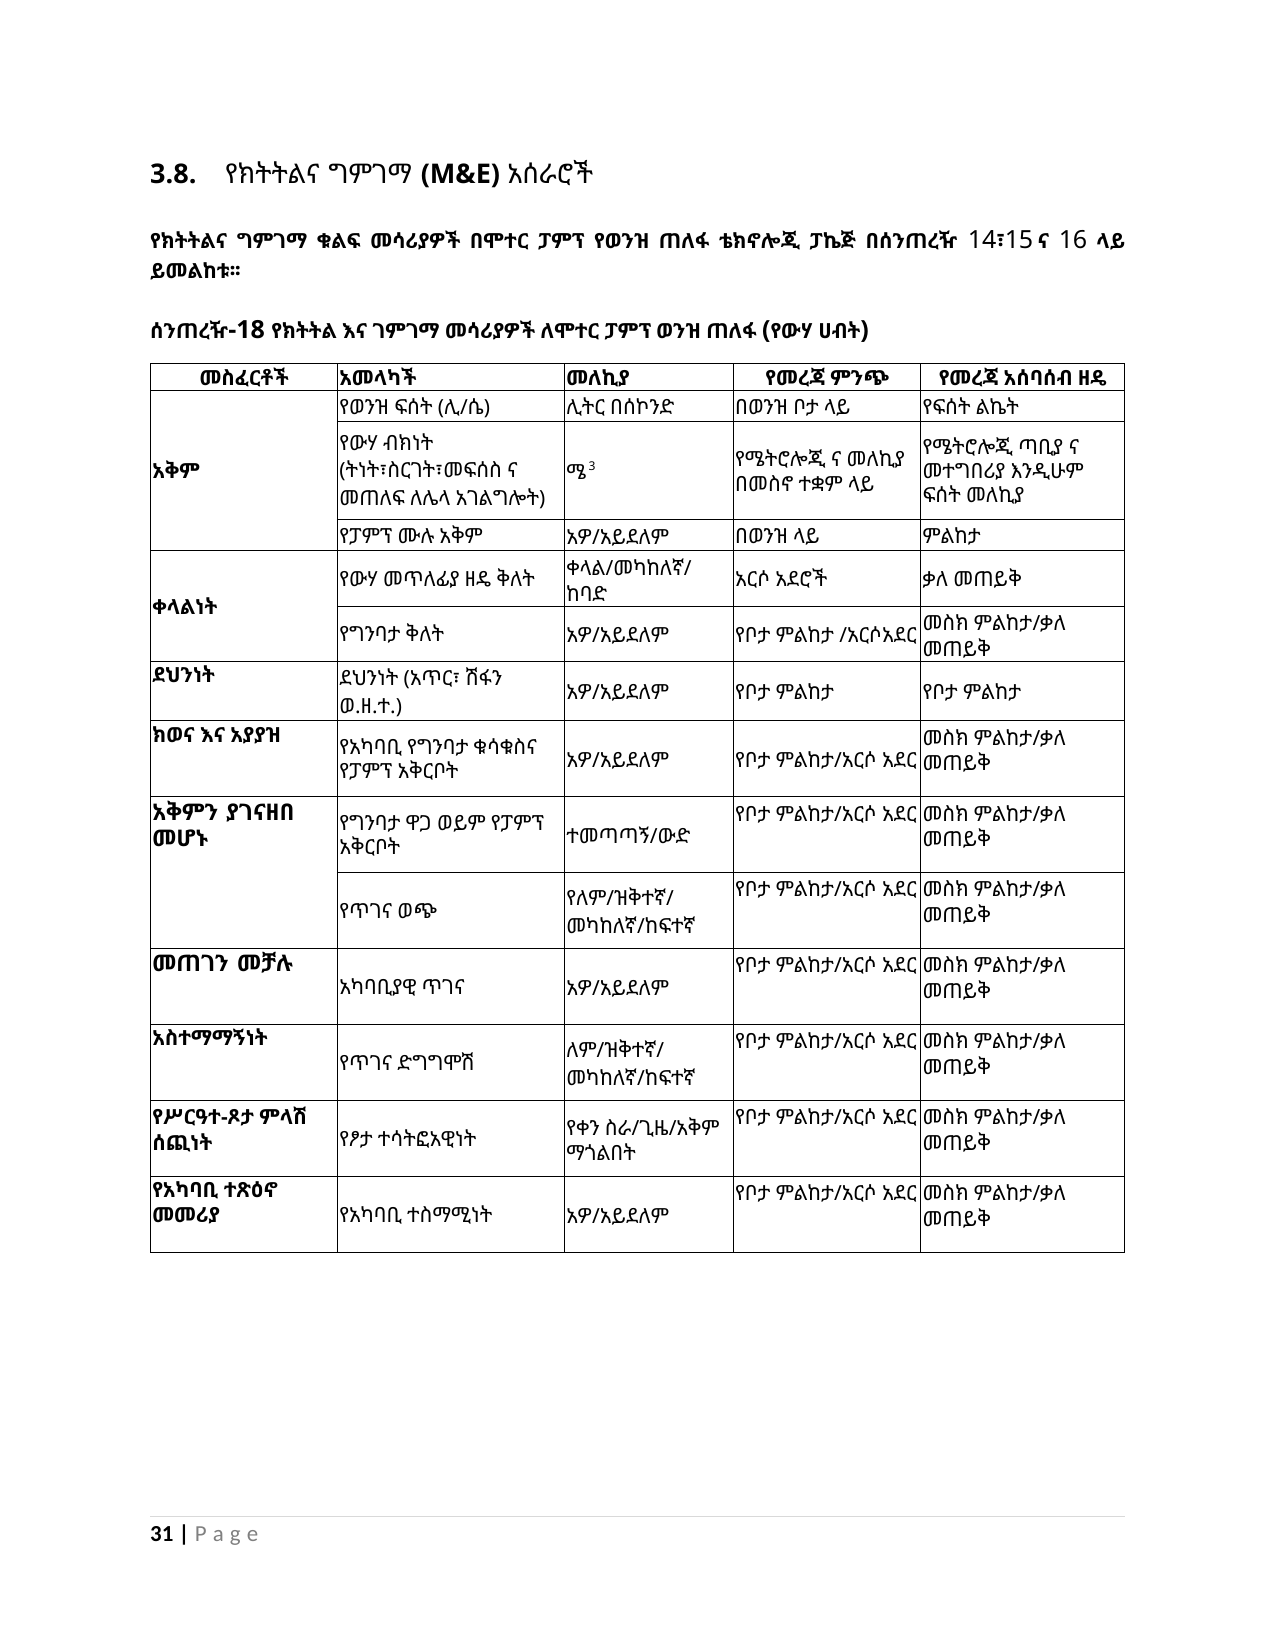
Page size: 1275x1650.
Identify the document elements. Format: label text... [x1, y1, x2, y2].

table_cell አዎ/አይደለም [565, 949, 733, 1024]
table_cell አዎ/አይደለም [565, 1177, 733, 1252]
table_cell መስክ ምልከታ/ቃለ መጠይቅ [921, 797, 1124, 872]
table_cell መስክ ምልከታ/ቃለ መጠይቅ [921, 1101, 1124, 1176]
table_cell አርሶ አደሮች [734, 551, 920, 606]
table_cell የቦታ ምልከታ/አርሶ አደር [734, 721, 920, 796]
table_cell አዎ/አይደለም [565, 607, 733, 661]
table_cell የውሃ ብክነት (ትነት፣ስርገት፣መፍሰስ ና መጠለፍ ለሌላ አገልግሎት) [338, 422, 564, 519]
table_cell ሊትር በሰኮንድ [565, 391, 733, 421]
table_header መስፈርቶች [151, 364, 337, 390]
table_cell የፓምፕ ሙሉ አቅም [338, 520, 564, 550]
table_cell የሜትሮሎጂ ጣቢያ ና መተግበሪያ እንዲሁም ፍሰት መለኪያ [921, 422, 1124, 519]
table_cell የጥገና ድግግሞሽ [338, 1025, 564, 1100]
text የክትትልና ግምገማ ቁልፍ መሳሪያዎች በሞተር ፓምፕ የወንዝ ጠለፋ ቴክኖሎጂ ፓኬጅ በሰንጠረዥ 14፣15ና 16 ላይ ይመልከቱ፡፡ [150, 222, 1125, 283]
table_cell አካባቢያዊ ጥገና [338, 949, 564, 1024]
table_cell የሜትሮሎጂ ና መለኪያ በመስኖ ተቋም ላይ [734, 422, 920, 519]
table_cell የአካባቢ የግንባታ ቁሳቁስና የፓምፕ አቅርቦት [338, 721, 564, 796]
table_cell ክወና እና አያያዝ [151, 721, 337, 796]
table_cell የፍሰት ልኬት [921, 391, 1124, 421]
table_cell የአካባቢ ተስማሚነት [338, 1177, 564, 1252]
table_cell አዎ/አይደለም [565, 721, 733, 796]
table_cell የቦታ ምልከታ/አርሶ አደር [734, 873, 920, 948]
table_cell አቅም [151, 391, 337, 550]
table_cell የቦታ ምልከታ/አርሶ አደር [734, 797, 920, 872]
subtitle የክትትልና ግምገማ (M&E) አሰራሮች [150, 154, 1125, 191]
table_cell አቅምን ያገናዘበ መሆኑ [151, 797, 337, 948]
table_cell መስክ ምልከታ/ቃለ መጠይቅ [921, 873, 1124, 948]
table_cell የቦታ ምልከታ [734, 662, 920, 720]
table_cell የቦታ ምልከታ/አርሶ አደር [734, 949, 920, 1024]
table_cell ደህንነት [151, 662, 337, 720]
table_cell የቦታ ምልከታ/አርሶ አደር [734, 1177, 920, 1252]
table_cell የወንዝ ፍሰት (ሊ/ሴ) [338, 391, 564, 421]
table_cell መስክ ምልከታ/ቃለ መጠይቅ [921, 949, 1124, 1024]
table_cell የጥገና ወጭ [338, 873, 564, 948]
table_cell የቦታ ምልከታ/አርሶ አደር [734, 1101, 920, 1176]
table_cell ቀላል/መካከለኛ/ከባድ [565, 551, 733, 606]
table_cell አዎ/አይደለም [565, 520, 733, 550]
table_cell ተመጣጣኝ/ውድ [565, 797, 733, 872]
table_cell ደህንነት (አጥር፣ ሽፋን ወ.ዘ.ተ.) [338, 662, 564, 720]
table_cell ቀላልነት [151, 551, 337, 661]
table_cell ለም/ዝቅተኛ/መካከለኛ/ከፍተኛ [565, 1025, 733, 1100]
table_cell ቃለ መጠይቅ [921, 551, 1124, 606]
table_cell አስተማማኝነት [151, 1025, 337, 1100]
table_cell አዎ/አይደለም [565, 662, 733, 720]
table_cell ምልከታ [921, 520, 1124, 550]
table_header የመረጃ አሰባሰብ ዘዴ [921, 364, 1124, 390]
table_cell ሜ3 [565, 422, 733, 519]
table_cell የለም/ዝቅተኛ/መካከለኛ/ከፍተኛ [565, 873, 733, 948]
table_cell መስክ ምልከታ/ቃለ መጠይቅ [921, 1025, 1124, 1100]
table_cell መስክ ምልከታ/ቃለ መጠይቅ [921, 607, 1124, 661]
text ሰንጠረዥ-18 የክትትል እና ገምገማ መሳሪያዎች ለሞተር ፓምፕ ወንዝ ጠለፋ (የውሃ ሀብት) [150, 312, 1125, 346]
table_cell የቦታ ምልከታ /አርሶአደር [734, 607, 920, 661]
table_cell የግንባታ ቅለት [338, 607, 564, 661]
table_header አመላካች [338, 364, 564, 390]
table_cell መስክ ምልከታ/ቃለ መጠይቅ [921, 1177, 1124, 1252]
table_header የመረጃ ምንጭ [734, 364, 920, 390]
table_cell የፆታ ተሳትፎአዊነት [338, 1101, 564, 1176]
table_cell የውሃ መጥለፊያ ዘዴ ቅለት [338, 551, 564, 606]
table_cell የግንባታ ዋጋ ወይም የፓምፕ አቅርቦት [338, 797, 564, 872]
table_cell መስክ ምልከታ/ቃለ መጠይቅ [921, 721, 1124, 796]
table_header መለኪያ [565, 364, 733, 390]
table_cell መጠገን መቻሉ [151, 949, 337, 1024]
table_cell የአካባቢ ተጽዕኖ መመሪያ [151, 1177, 337, 1252]
table_cell በወንዝ ላይ [734, 520, 920, 550]
table_cell የሥርዓተ-ጾታ ምላሽ ሰጪነት [151, 1101, 337, 1176]
table_cell የቀን ስራ/ጊዜ/አቅም ማጎልበት [565, 1101, 733, 1176]
table_cell የቦታ ምልከታ/አርሶ አደር [734, 1025, 920, 1100]
table_cell በወንዝ ቦታ ላይ [734, 391, 920, 421]
table_cell የቦታ ምልከታ [921, 662, 1124, 720]
